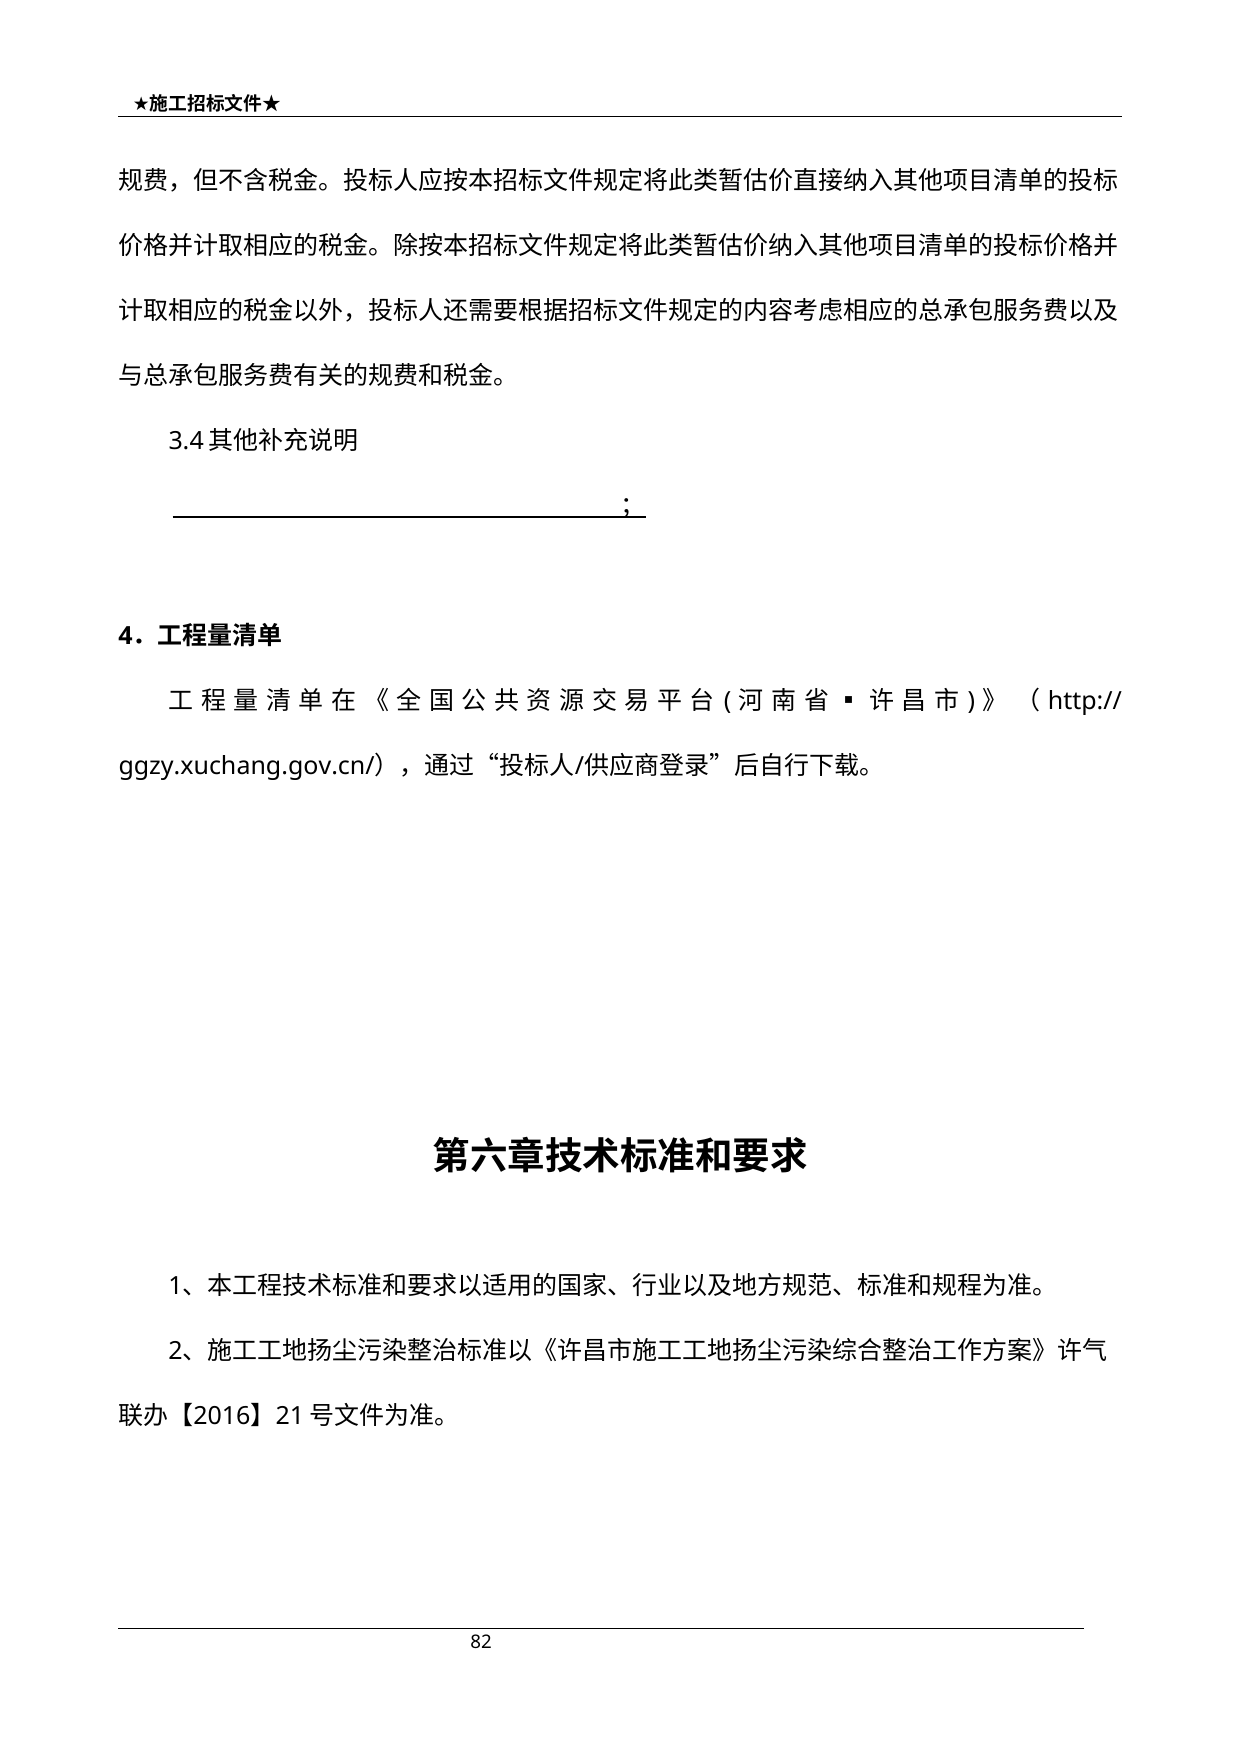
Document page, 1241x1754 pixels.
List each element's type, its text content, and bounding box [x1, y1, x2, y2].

text 1、本工程技术标准和要求以适用的国家、行业以及地方规范、标准和规程为准。 [118, 1251, 1122, 1316]
text 3.4其他补充说明 [118, 406, 1122, 471]
text 第六章技术标准和要求 [118, 1121, 1122, 1186]
text 4．工程量清单 [118, 601, 1122, 666]
text 2、施工工地扬尘污染整治标准以《许昌市施工工地扬尘污染综合整治工作方案》许气联办【2016】21号文件为准。 [118, 1316, 1122, 1446]
text ； [118, 471, 1122, 536]
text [118, 146, 1122, 406]
text 工程量清单在《全国公共资源交易平台(河南省▪许昌市)》（http://ggzy.xuchang.gov.cn/），通过“投标人/供应商登录”后自行下载。 [118, 666, 1122, 796]
